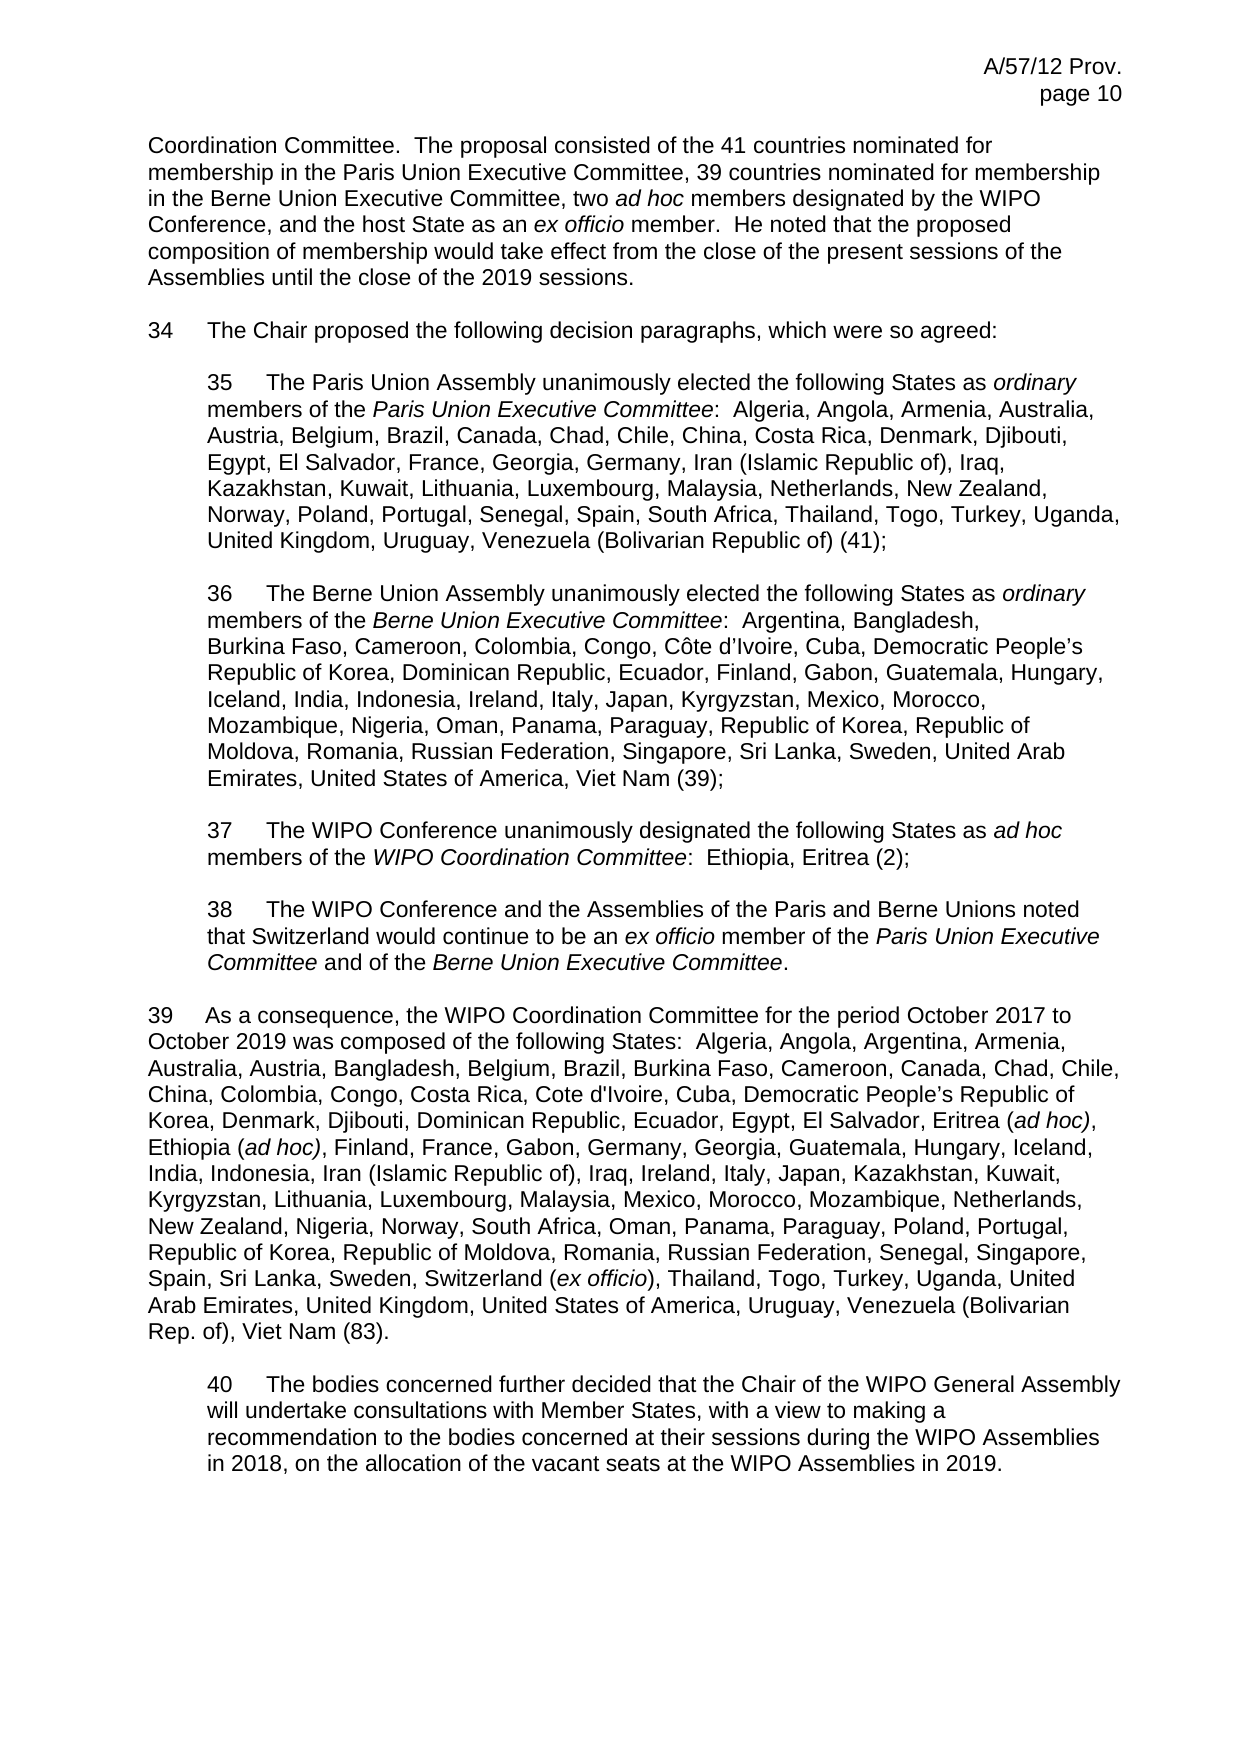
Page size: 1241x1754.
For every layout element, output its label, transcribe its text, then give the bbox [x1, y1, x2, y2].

text The WIPO Conference unanimously designated the following States as ad hoc members of the WIPO Coordination Committee: Ethiopia, Eritrea (2); [207, 817, 1122, 870]
title The Chair proposed the following decision paragraphs, which were so agreed: [148, 317, 1122, 343]
text The bodies concerned further decided that the Chair of the WIPO General Assembly will undertake consultations with Member States, with a view to making a recommendation to the bodies concerned at their sessions during the WIPO Assemblies in 2018, on the allocation of the vacant seats at the WIPO Assemblies in 2019. [207, 1371, 1122, 1476]
text The Paris Union Assembly unanimously elected the following States as ordinary members of the Paris Union Executive Committee: Algeria, Angola, Armenia, Australia, Austria, Belgium, Brazil, Canada, Chad, Chile, China, Costa Rica, Denmark, Djibouti, Egypt, El Salvador, France, Georgia, Germany, Iran (Islamic Republic of), Iraq, Kazakhstan, Kuwait, Lithuania, Luxembourg, Malaysia, Netherlands, New Zealand, Norway, Poland, Portugal, Senegal, Spain, South Africa, Thailand, Togo, Turkey, Uganda, United Kingdom, Uruguay, Venezuela (Bolivarian Republic of) (41); [207, 369, 1122, 554]
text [148, 132, 1122, 290]
text The WIPO Conference and the Assemblies of the Paris and Berne Unions noted that Switzerland would continue to be an ex officio member of the Paris Union Executive Committee and of the Berne Union Executive Committee. [207, 896, 1122, 976]
text The Berne Union Assembly unanimously elected the following States as ordinary members of the Berne Union Executive Committee: Argentina, Bangladesh, Burkina Faso, Cameroon, Colombia, Congo, Côte d’Ivoire, Cuba, Democratic People’s Republic of Korea, Dominican Republic, Ecuador, Finland, Gabon, Guatemala, Hungary, Iceland, India, Indonesia, Ireland, Italy, Japan, Kyrgyzstan, Mexico, Morocco, Mozambique, Nigeria, Oman, Panama, Paraguay, Republic of Korea, Republic of Moldova, Romania, Russian Federation, Singapore, Sri Lanka, Sweden, United Arab Emirates, United States of America, Viet Nam (39); [207, 580, 1122, 791]
text As a consequence, the WIPO Coordination Committee for the period October 2017 to October 2019 was composed of the following States: Algeria, Angola, Argentina, Armenia, Australia, Austria, Bangladesh, Belgium, Brazil, Burkina Faso, Cameroon, Canada, Chad, Chile, China, Colombia, Congo, Costa Rica, Cote d'Ivoire, Cuba, Democratic People’s Republic of Korea, Denmark, Djibouti, Dominican Republic, Ecuador, Egypt, El Salvador, Eritrea (ad hoc), Ethiopia (ad hoc), Finland, France, Gabon, Germany, Georgia, Guatemala, Hungary, Iceland, India, Indonesia, Iran (Islamic Republic of), Iraq, Ireland, Italy, Japan, Kazakhstan, Kuwait, Kyrgyzstan, Lithuania, Luxembourg, Malaysia, Mexico, Morocco, Mozambique, Netherlands, New Zealand, Nigeria, Norway, South Africa, Oman, Panama, Paraguay, Poland, Portugal, Republic of Korea, Republic of Moldova, Romania, Russian Federation, Senegal, Singapore, Spain, Sri Lanka, Sweden, Switzerland (ex officio), Thailand, Togo, Turkey, Uganda, United Arab Emirates, United Kingdom, United States of America, Uruguay, Venezuela (Bolivarian Rep. of), Viet Nam (83). [148, 1002, 1122, 1344]
